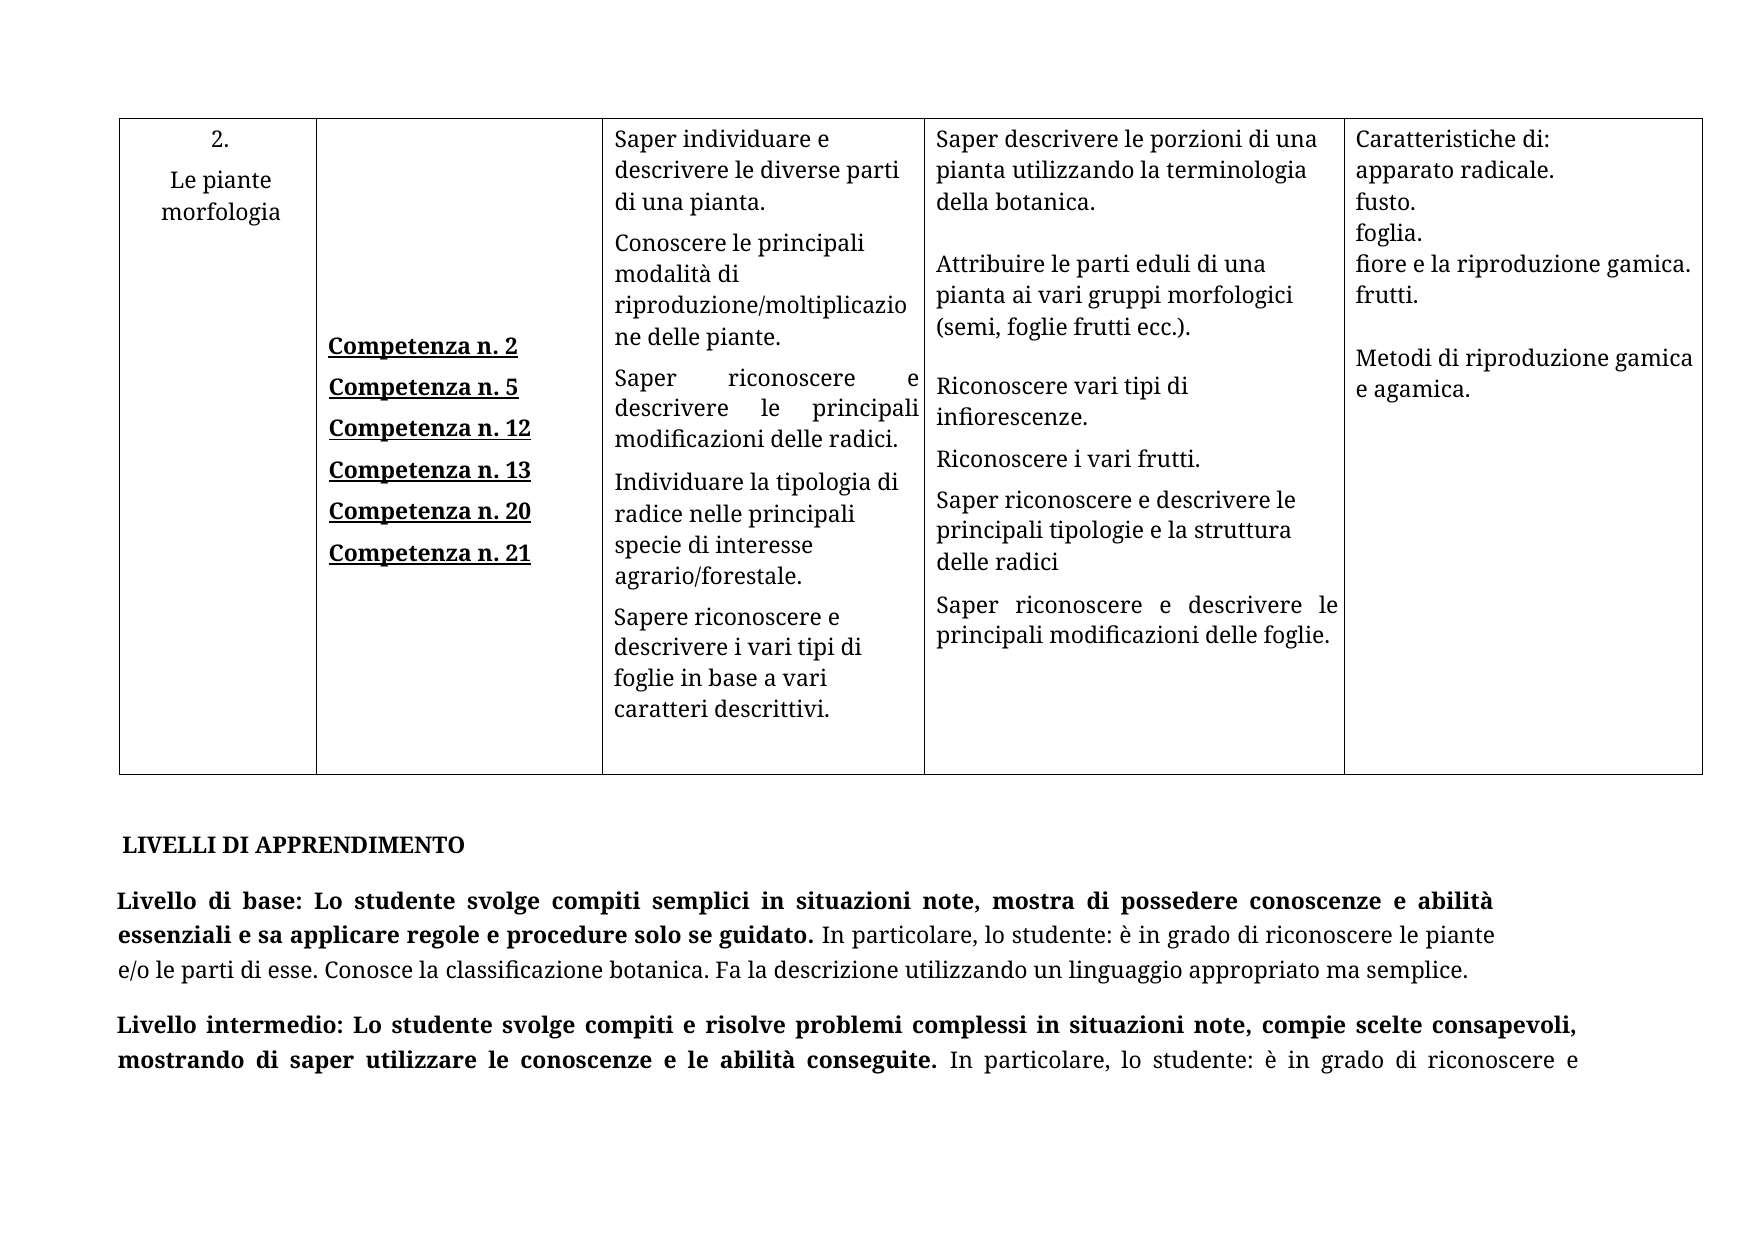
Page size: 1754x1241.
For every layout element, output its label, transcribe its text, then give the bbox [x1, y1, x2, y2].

table_cell Saper individuare e descrivere le diverse parti di una pianta. Conoscere le principali modalità di riproduzione/moltiplicazione delle piante. Saper riconoscere e descrivere le principali modificazioni delle radici. Individuare la tipologia di radice nelle principali specie di interesse agrario/forestale. Sapere riconoscere e descrivere i vari tipi di foglie in base a vari caratteri descrittivi. [603, 119, 924, 774]
text Livello di base: Lo studente svolge compiti semplici in situazioni note, mostra di possedere conoscenze e abilità essenziali e sa applicare regole e procedure solo se guidato. In particolare, lo studente: è in grado di riconoscere le piante e/o le parti di esse. Conosce la classificazione botanica. Fa la descrizione utilizzando un linguaggio appropriato ma semplice. [117, 885, 1496, 985]
subtitle LIVELLI DI APPRENDIMENTO [117, 828, 1606, 860]
table_cell 2. Le piante morfologia [120, 119, 316, 774]
table_cell Saper descrivere le porzioni di una pianta utilizzando la terminologia della botanica. Attribuire le parti eduli di una pianta ai vari gruppi morfologici (semi, foglie frutti ecc.). Riconoscere vari tipi di infiorescenze. Riconoscere i vari frutti. Saper riconoscere e descrivere le principali tipologie e la struttura delle radici Saper riconoscere e descrivere le principali modificazioni delle foglie. [925, 119, 1344, 774]
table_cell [317, 119, 602, 774]
table_cell Caratteristiche di: apparato radicale. fusto. foglia. fiore e la riproduzione gamica. frutti. Metodi di riproduzione gamica e agamica. [1345, 119, 1702, 774]
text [117, 1009, 1579, 1075]
